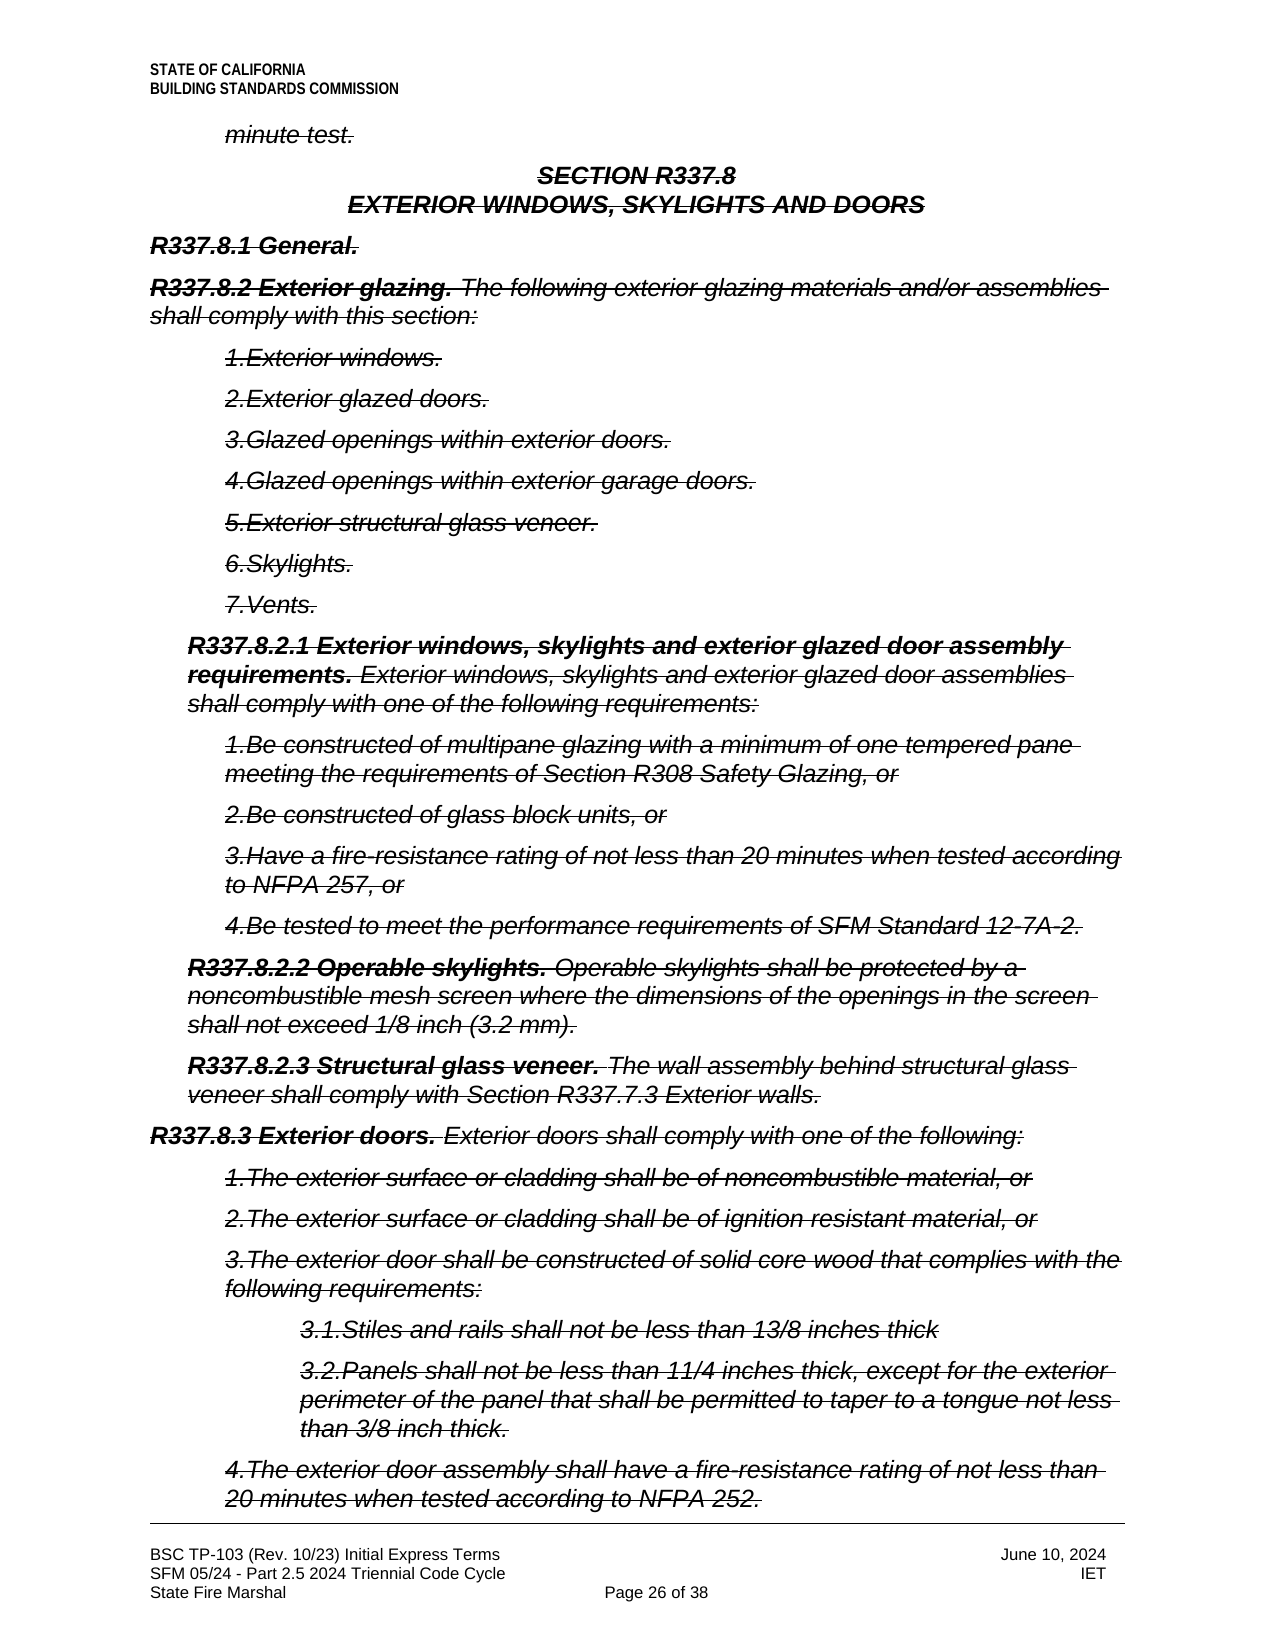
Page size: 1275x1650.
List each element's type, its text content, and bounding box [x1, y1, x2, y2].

text R337.8.3 Exterior doors. Exterior doors shall comply with one of the following: [150, 1121, 1125, 1150]
text 5.Exterior structural glass veneer. [225, 507, 1125, 536]
text 7.Vents. [225, 590, 1125, 619]
text SECTION R337.8 EXTERIOR WINDOWS, SKYLIGHTS AND DOORS [150, 161, 1125, 219]
text 1.Exterior windows. [225, 342, 1125, 371]
text 3.The exterior door shall be constructed of solid core wood that complies with the following requirements: [225, 1245, 1125, 1302]
text R337.8.2 Exterior glazing. The following exterior glazing materials and/or assemblies shall comply with this section: [150, 272, 1125, 330]
text 4.The exterior door assembly shall have a fire-resistance rating of not less than 20 minutes when tested according to NFPA 252. [225, 1455, 1125, 1512]
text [225, 120, 1125, 149]
text R337.8.2.1 Exterior windows, skylights and exterior glazed door assembly requirements. Exterior windows, skylights and exterior glazed door assemblies shall comply with one of the following requirements: [187, 631, 1125, 717]
text 3.Have a fire-resistance rating of not less than 20 minutes when tested according to NFPA 257, or [225, 841, 1125, 899]
text 4.Be tested to meet the performance requirements of SFM Standard 12-7A-2. [225, 911, 1125, 940]
text R337.8.2.2 Operable skylights. Operable skylights shall be protected by a noncombustible mesh screen where the dimensions of the openings in the screen shall not exceed 1/8 inch (3.2 mm). [187, 952, 1125, 1039]
text 1.The exterior surface or cladding shall be of noncombustible material, or [225, 1162, 1125, 1191]
text 2.Be constructed of glass block units, or [225, 800, 1125, 829]
text 6.Skylights. [225, 549, 1125, 577]
text 3.1.Stiles and rails shall not be less than 13/8 inches thick [300, 1315, 1125, 1344]
text 2.Exterior glazed doors. [225, 384, 1125, 412]
text 4.Glazed openings within exterior garage doors. [225, 466, 1125, 495]
text 2.The exterior surface or cladding shall be of ignition resistant material, or [225, 1204, 1125, 1232]
text R337.8.1 General. [150, 231, 1125, 260]
text R337.8.2.3 Structural glass veneer. The wall assembly behind structural glass veneer shall comply with Section R337.7.3 Exterior walls. [187, 1051, 1125, 1109]
text 3.Glazed openings within exterior doors. [225, 425, 1125, 454]
text 1.Be constructed of multipane glazing with a minimum of one tempered pane meeting the requirements of Section R308 Safety Glazing, or [225, 730, 1125, 787]
text 3.2.Panels shall not be less than 11/4 inches thick, except for the exterior perimeter of the panel that shall be permitted to taper to a tongue not less than 3/8 inch thick. [300, 1356, 1125, 1442]
